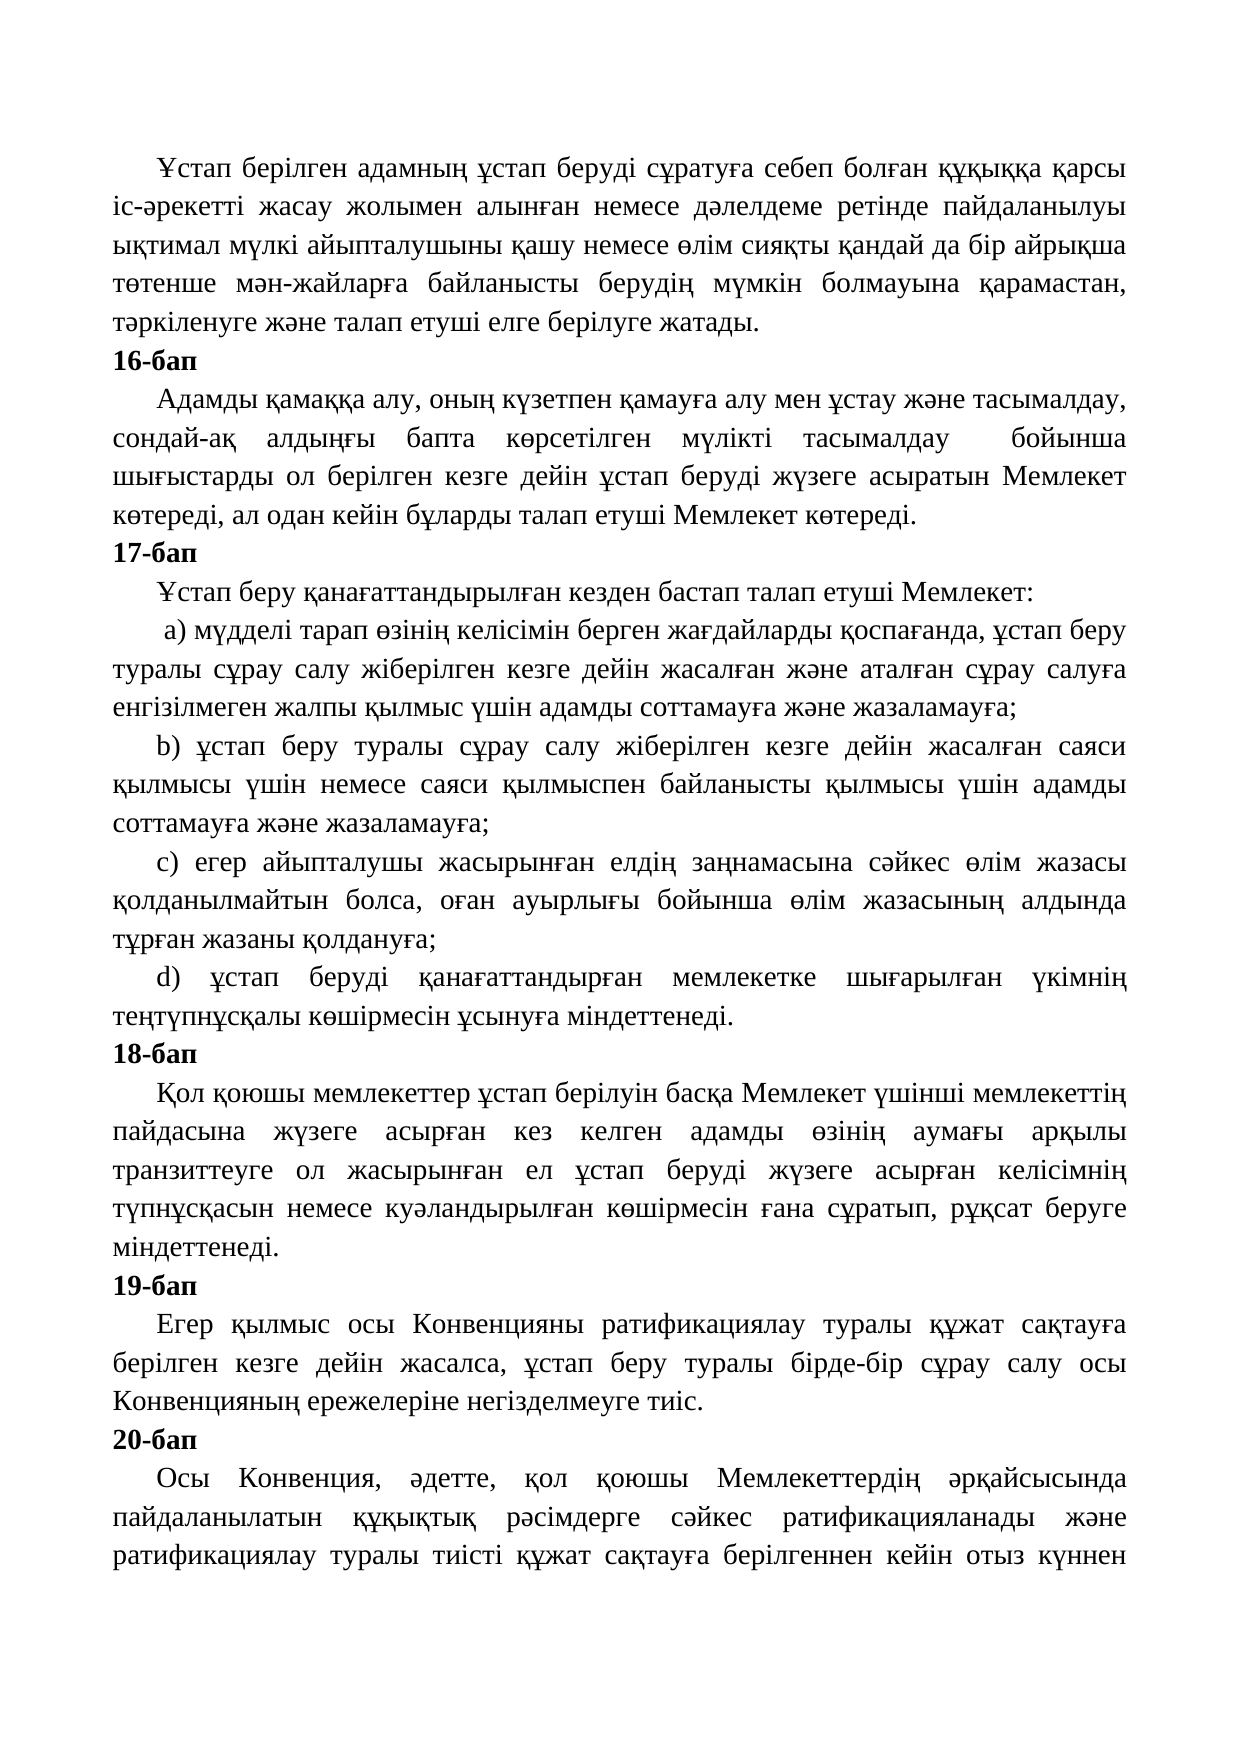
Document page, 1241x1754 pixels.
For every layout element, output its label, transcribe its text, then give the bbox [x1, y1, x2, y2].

text 19-бап [112, 1268, 1128, 1301]
text Қол қоюшы мемлекеттер ұстап берілуін басқа Мемлекет үшінші мемлекеттің пайдасына жүзеге асырған кез келген адамды өзінің аумағы арқылы транзиттеуге ол жасырынған ел ұстап беруді жүзеге асырған келісімнің түпнұсқасын немесе куәландырылған көшірмесін ғана сұратып, рұқсат беруге міндеттенеді. [112, 1075, 1128, 1263]
text Адамды қамаққа алу, оның күзетпен қамауға алу мен ұстау және тасымалдау, сондай-ақ алдыңғы бапта көрсетілген мүлікті тасымалдау бойынша шығыстарды ол берілген кезге дейін ұстап беруді жүзеге асыратын Мемлекет көтереді, ал одан кейін бұларды талап етуші Мемлекет көтереді. [112, 381, 1128, 530]
text a) мүдделі тарап өзінің келісімін берген жағдайларды қоспағанда, ұстап беру туралы сұрау салу жіберілген кезге дейін жасалған және аталған сұрау салуға енгізілмеген жалпы қылмыс үшін адамды соттамауға және жазаламауға; [112, 612, 1128, 723]
text Ұстап беру қанағаттандырылған кезден бастап талап етуші Мемлекет: [112, 574, 1128, 607]
text 16-бап [112, 343, 1128, 376]
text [112, 1460, 1128, 1571]
text 20-бап [112, 1422, 1128, 1455]
text 18-бап [112, 1036, 1128, 1070]
text 17-бап [112, 535, 1128, 569]
text d) ұстап беруді қанағаттандырған мемлекетке шығарылған үкімнің теңтүпнұсқалы көшірмесін ұсынуға міндеттенеді. [112, 959, 1128, 1031]
text Ұстап берілген адамның ұстап беруді сұратуға себеп болған құқыққа қарсы іс-әрекетті жасау жолымен алынған немесе дәлелдеме ретінде пайдаланылуы ықтимал мүлкі айыпталушыны қашу немесе өлім сияқты қандай да бір айрықша төтенше мән-жайларға байланысты берудің мүмкін болмауына қарамастан, тәркіленуге және талап етуші елге берілуге жатады. [112, 150, 1128, 338]
text Егер қылмыс осы Конвенцияны ратификациялау туралы құжат сақтауға берілген кезге дейін жасалса, ұстап беру туралы бірде-бір сұрау салу осы Конвенцияның ережелеріне негізделмеуге тиіс. [112, 1306, 1128, 1417]
text c) егер айыпталушы жасырынған елдің заңнамасына сәйкес өлім жазасы қолданылмайтын болса, оған ауырлығы бойынша өлім жазасының алдында тұрған жазаны қолдануға; [112, 844, 1128, 954]
text b) ұстап беру туралы сұрау салу жіберілген кезге дейін жасалған саяси қылмысы үшін немесе саяси қылмыспен байланысты қылмысы үшін адамды соттамауға және жазаламауға; [112, 728, 1128, 839]
